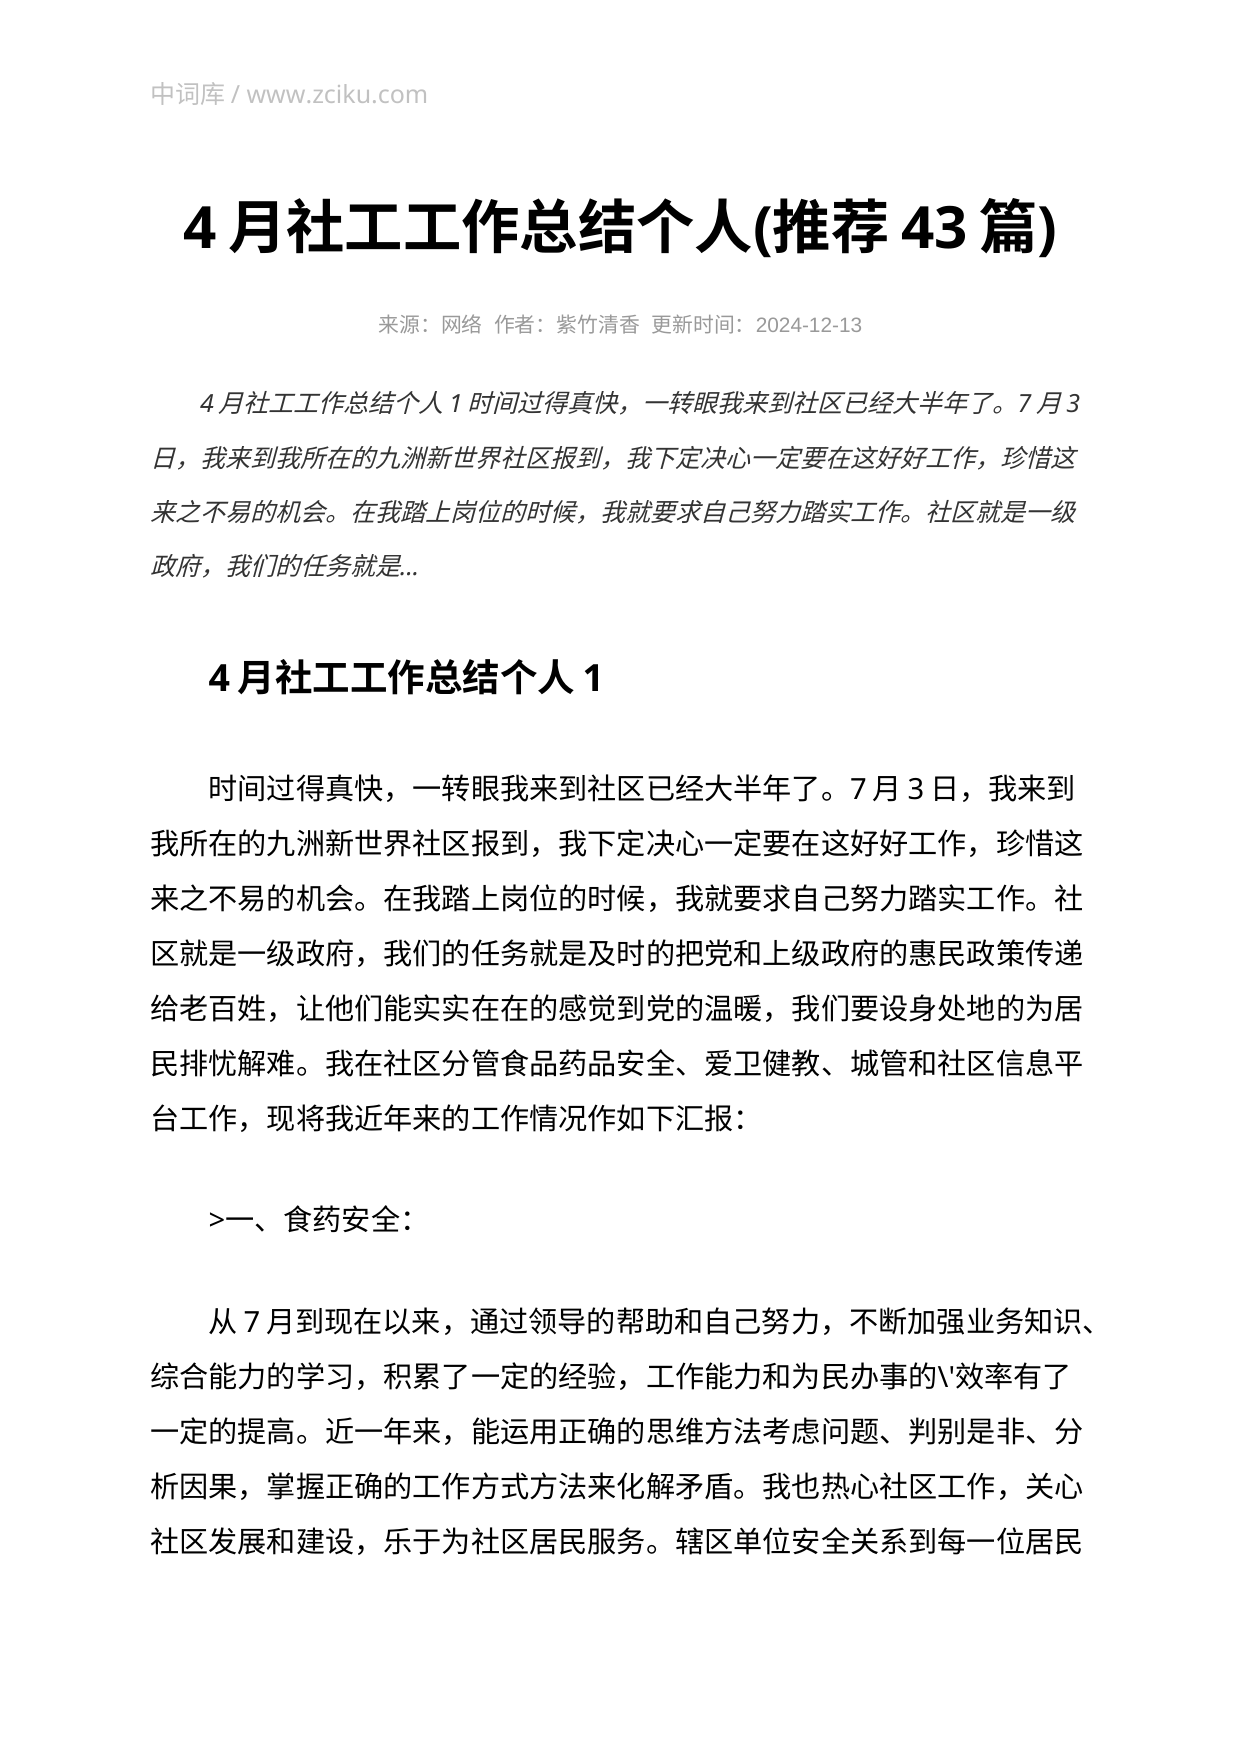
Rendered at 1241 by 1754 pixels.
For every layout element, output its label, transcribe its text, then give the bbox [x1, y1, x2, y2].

text 来源：网络 作者：紫竹清香 更新时间：2024-12-13 [150, 313, 1090, 337]
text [150, 1299, 1090, 1561]
text 时间过得真快，一转眼我来到社区已经大半年了。7月3日，我来到我所在的九洲新世界社区报到，我下定决心一定要在这好好工作，珍惜这来之不易的机会。在我踏上岗位的时候，我就要求自己努力踏实工作。社区就是一级政府，我们的任务就是及时的把党和上级政府的惠民政策传递给老百姓，让他们能实实在在的感觉到党的温暖，我们要设身处地的为居民排忧解难。我在社区分管食品药品安全、爱卫健教、城管和社区信息平台工作，现将我近年来的工作情况作如下汇报： [150, 766, 1090, 1137]
text >一、食药安全： [150, 1197, 1090, 1239]
subtitle 4月社工工作总结个人(推荐43篇) [150, 181, 1090, 266]
text 4月社工工作总结个人1 [150, 648, 1090, 703]
text 4月社工工作总结个人1时间过得真快，一转眼我来到社区已经大半年了。7月3日，我来到我所在的九洲新世界社区报到，我下定决心一定要在这好好工作，珍惜这来之不易的机会。在我踏上岗位的时候，我就要求自己努力踏实工作。社区就是一级政府，我们的任务就是... [150, 384, 1090, 583]
